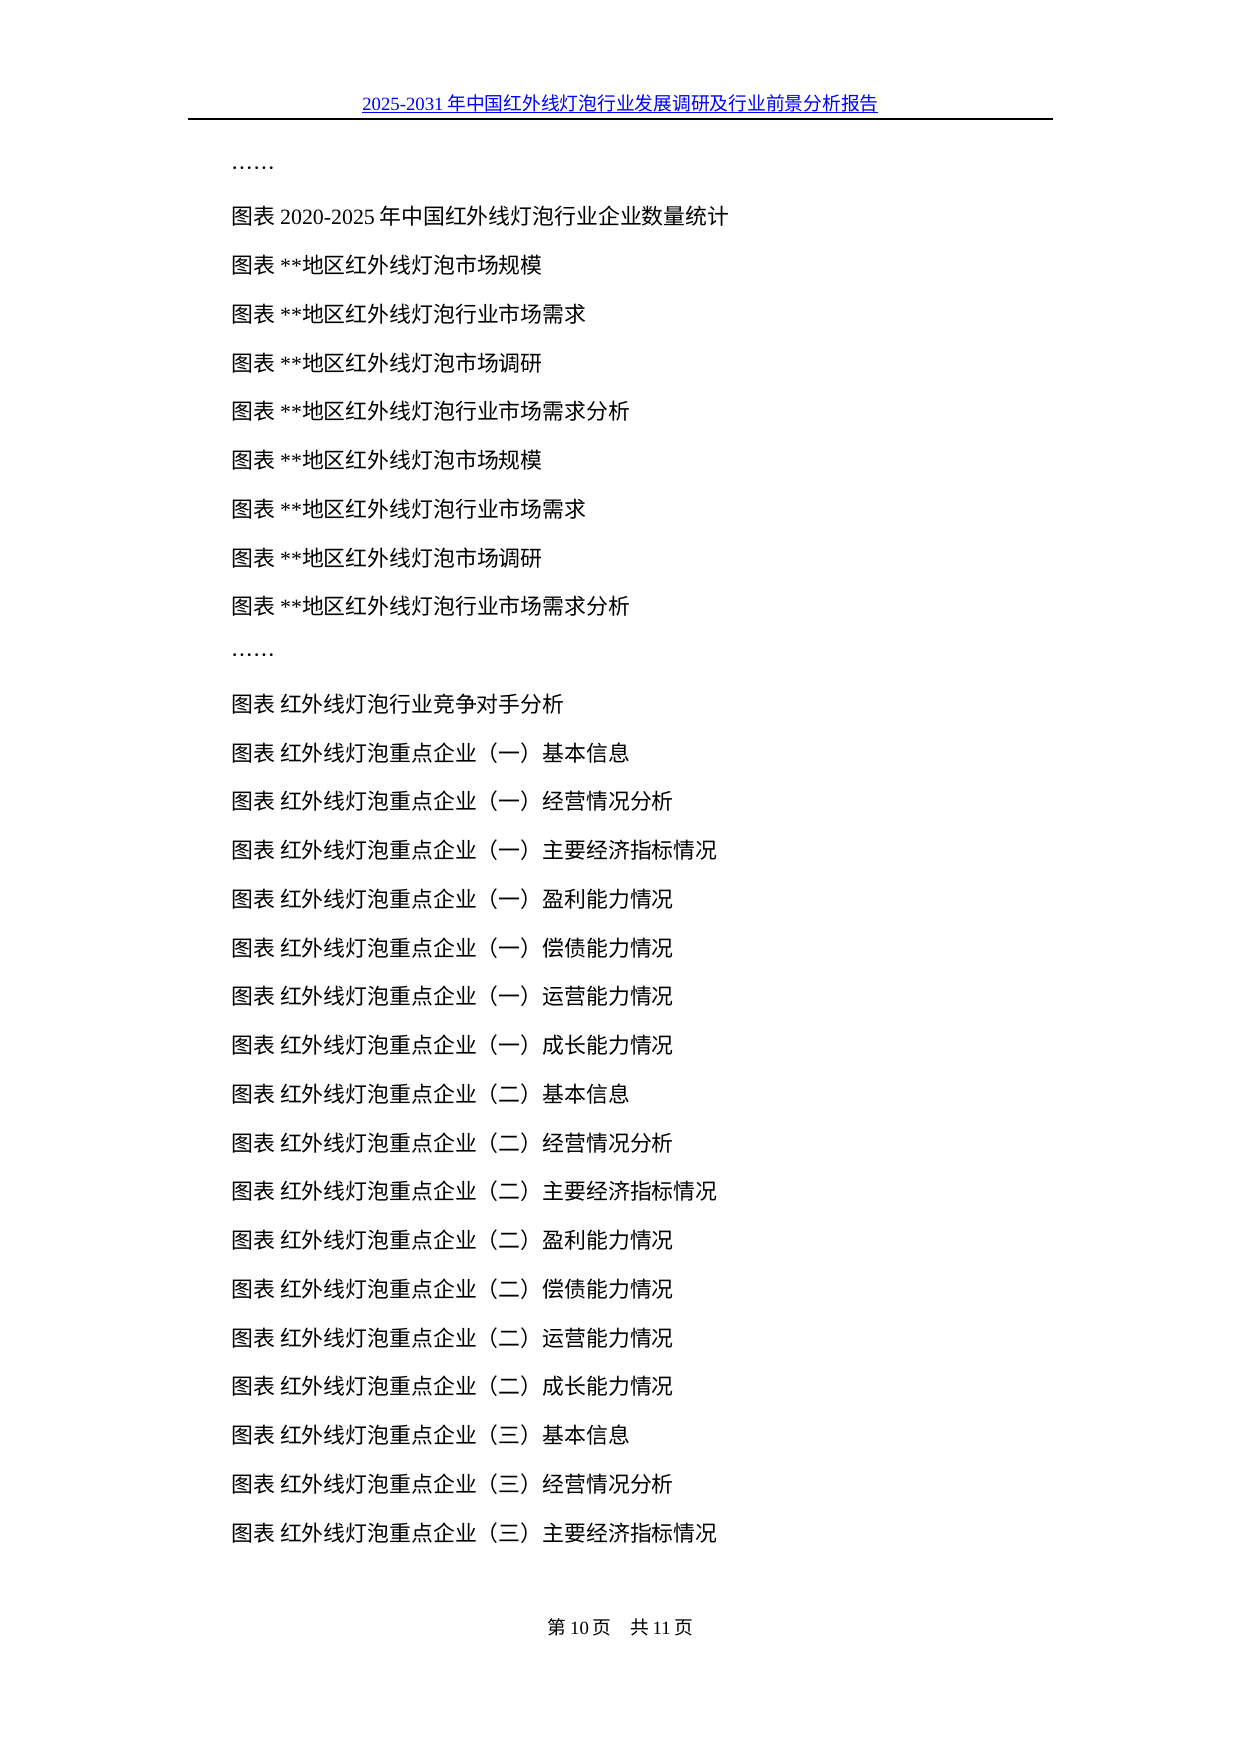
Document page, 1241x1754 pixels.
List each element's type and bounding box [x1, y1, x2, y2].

text [187, 150, 1053, 1548]
